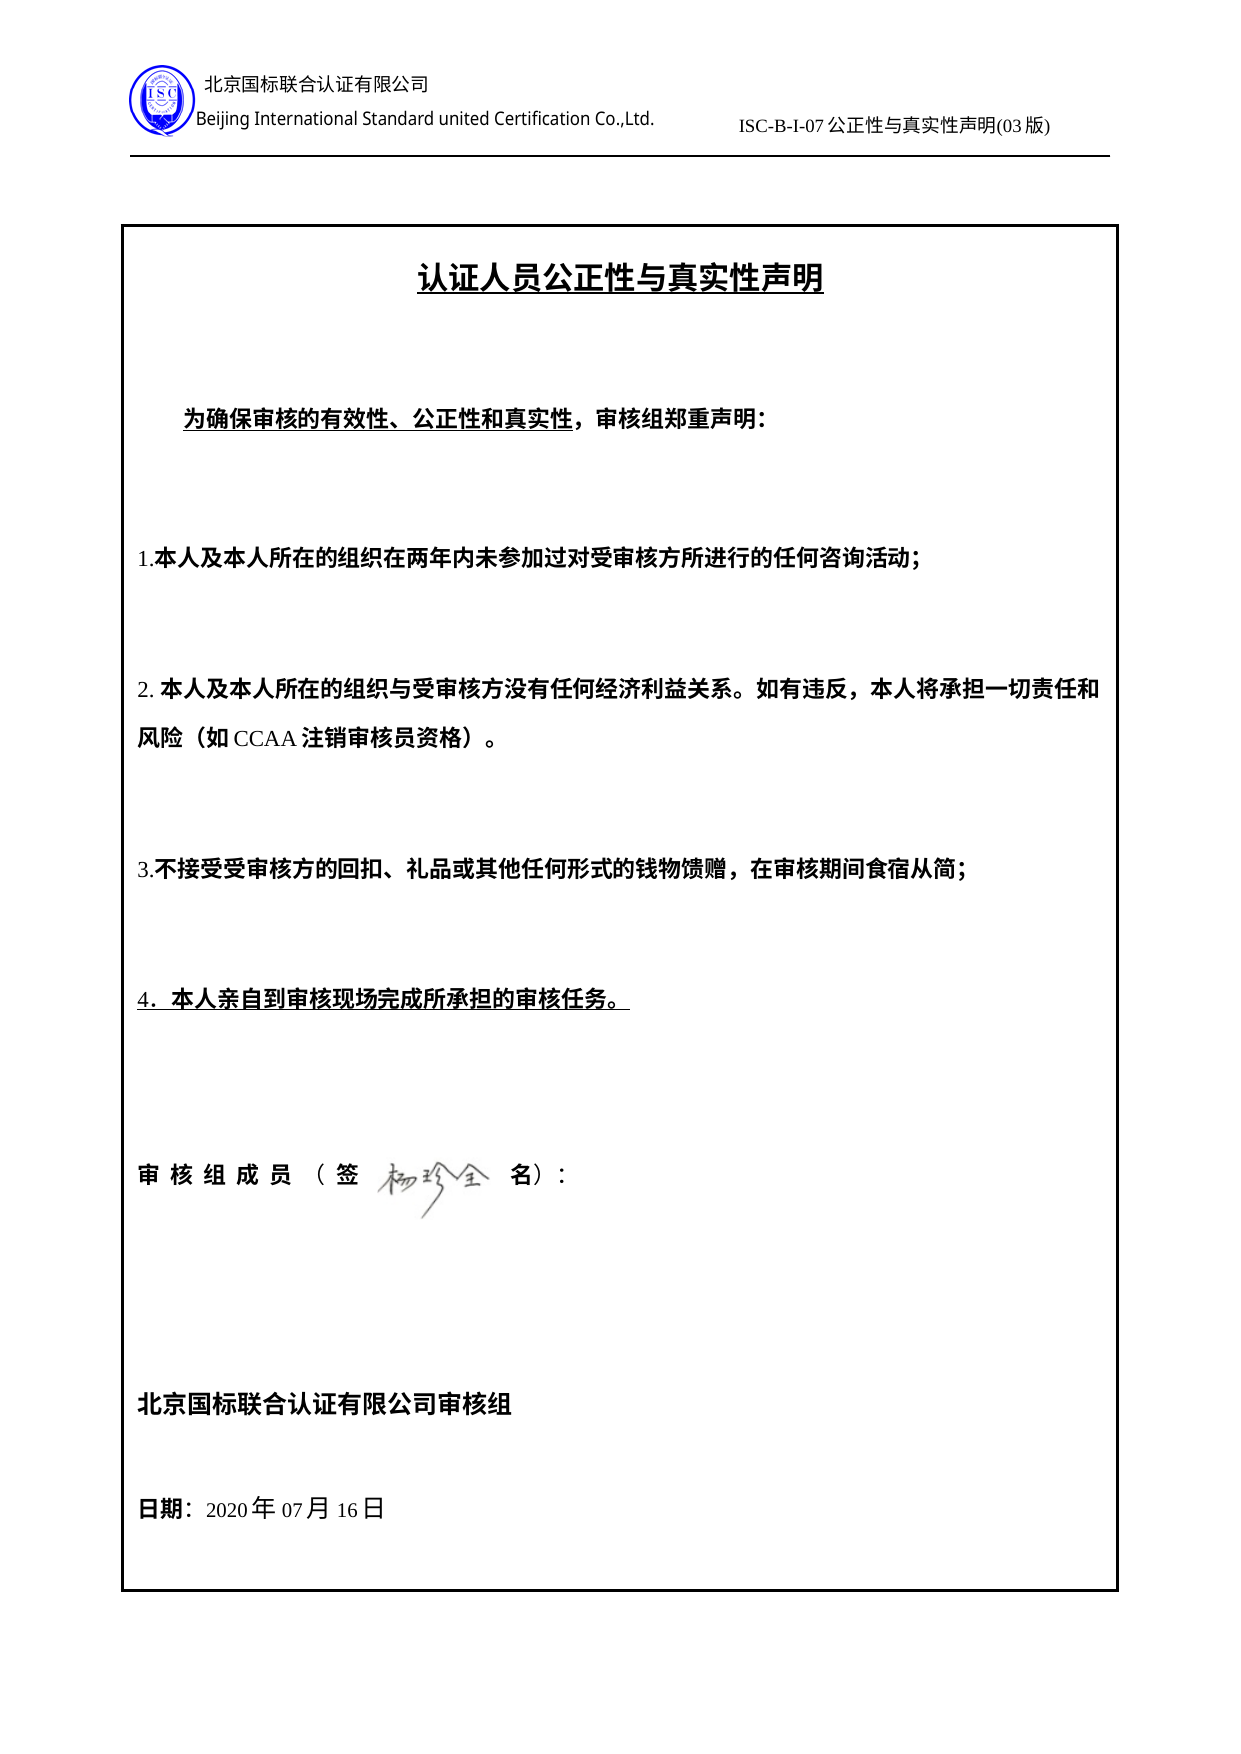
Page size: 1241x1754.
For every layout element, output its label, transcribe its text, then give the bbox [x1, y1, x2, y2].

picture [377, 1148, 492, 1220]
picture [129, 65, 198, 137]
table_header 认证人员公正性与真实性声明 为确保审核的有效性、公正性和真实性，审核组郑重声明： 1.本人及本人所在的组织在两年内未参加过对受审核方所进行的任何咨询活动； 2. 本人及本人所在的组织与受审核方没有任何经济利益关系。如有违反，本人将承担一切责任和风险（如CCAA注销审核员资格）。 3.不接受受审核方的回扣、礼品或其他任何形式的钱物馈赠，在审核期间食宿从简； 4．本人亲自到审核现场完成所承担的审核任务。 审核组成员（签名）： 北京国标联合认证有限公司审核组 日期：2020年07月16日 [124, 227, 1116, 1589]
